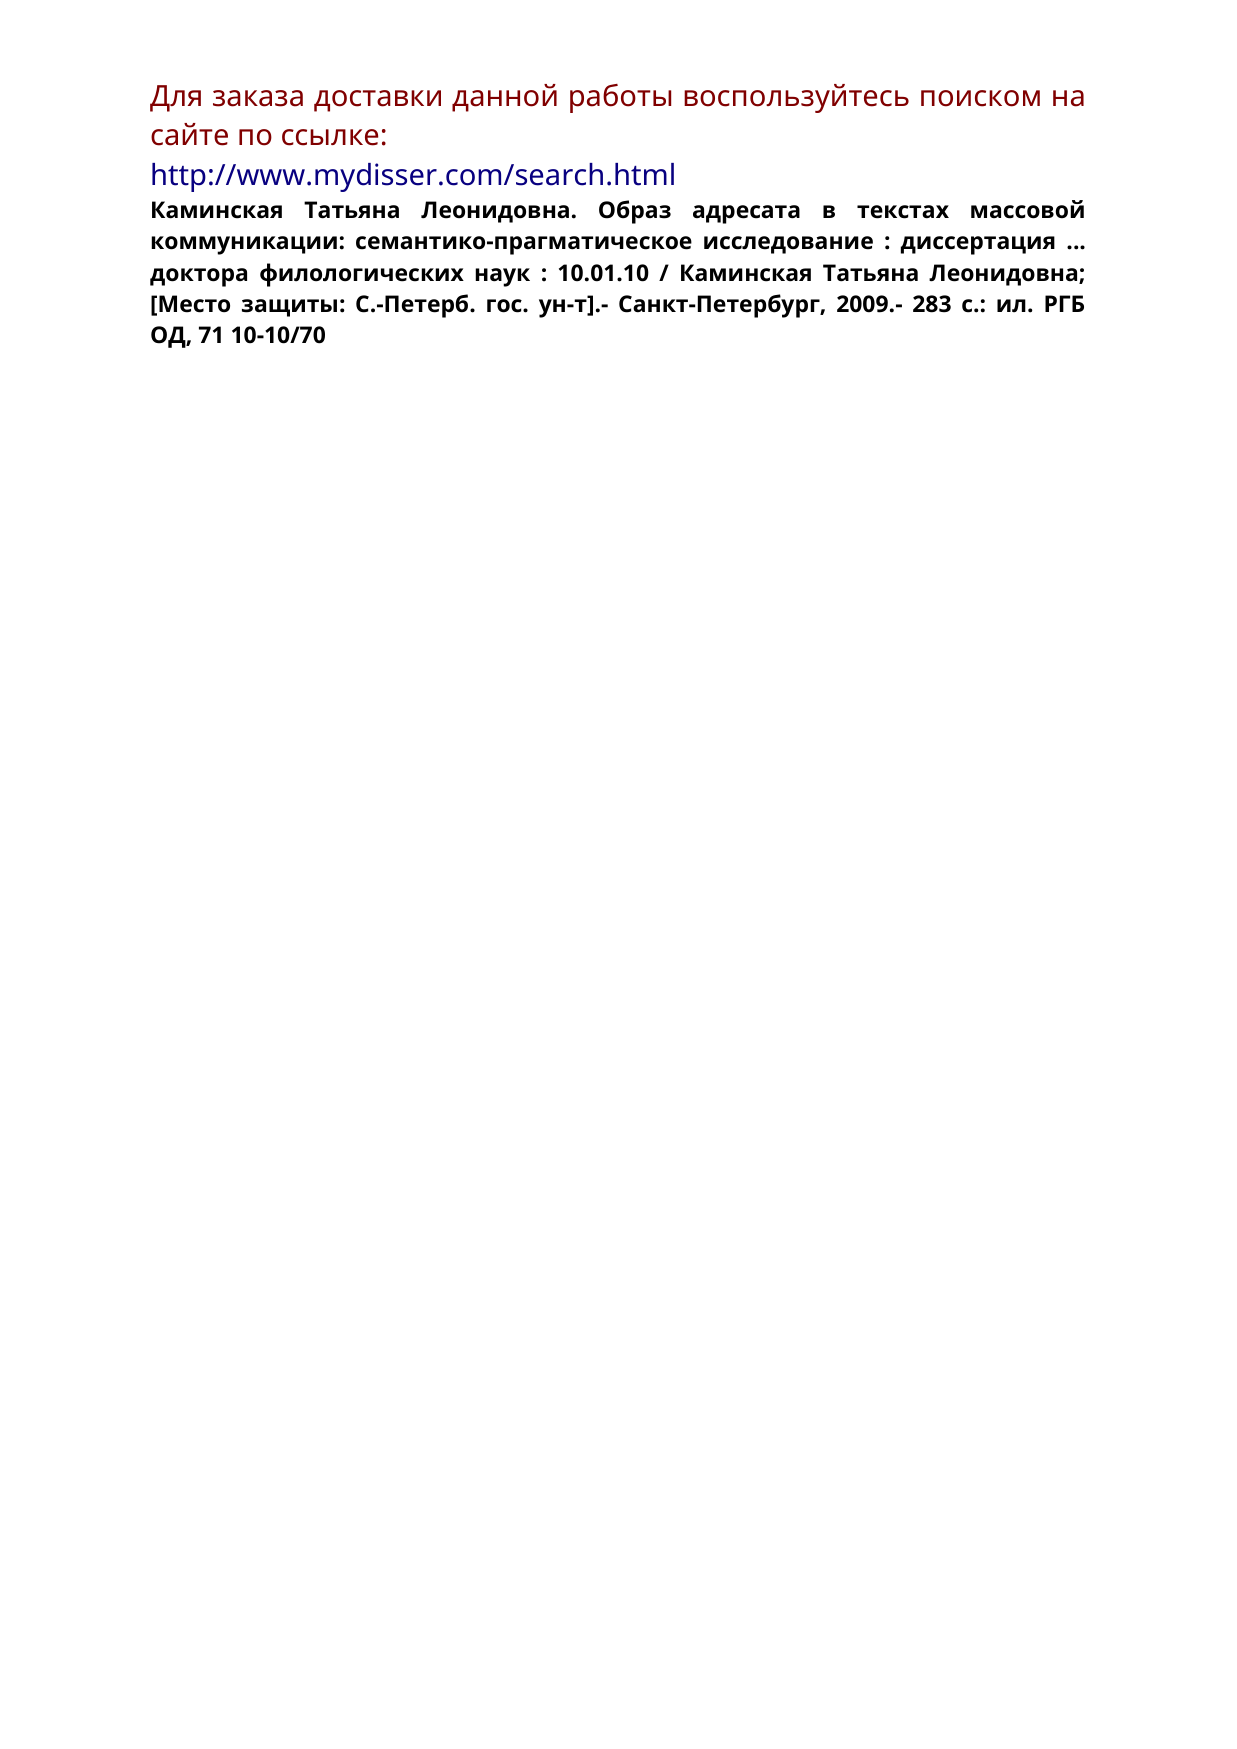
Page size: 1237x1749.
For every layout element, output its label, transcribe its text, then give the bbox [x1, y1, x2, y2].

text Каминская Татьяна Леонидовна. Образ адресата в текстах массовой коммуникации: семантико-прагматическое исследование : диссертация ... доктора филологических наук : 10.01.10 / Каминская Татьяна Леонидовна; [Место защиты: С.-Петерб. гос. ун-т].- Санкт-Петербург, 2009.- 283 с.: ил. РГБ ОД, 71 10-10/70 [150, 194, 1086, 350]
